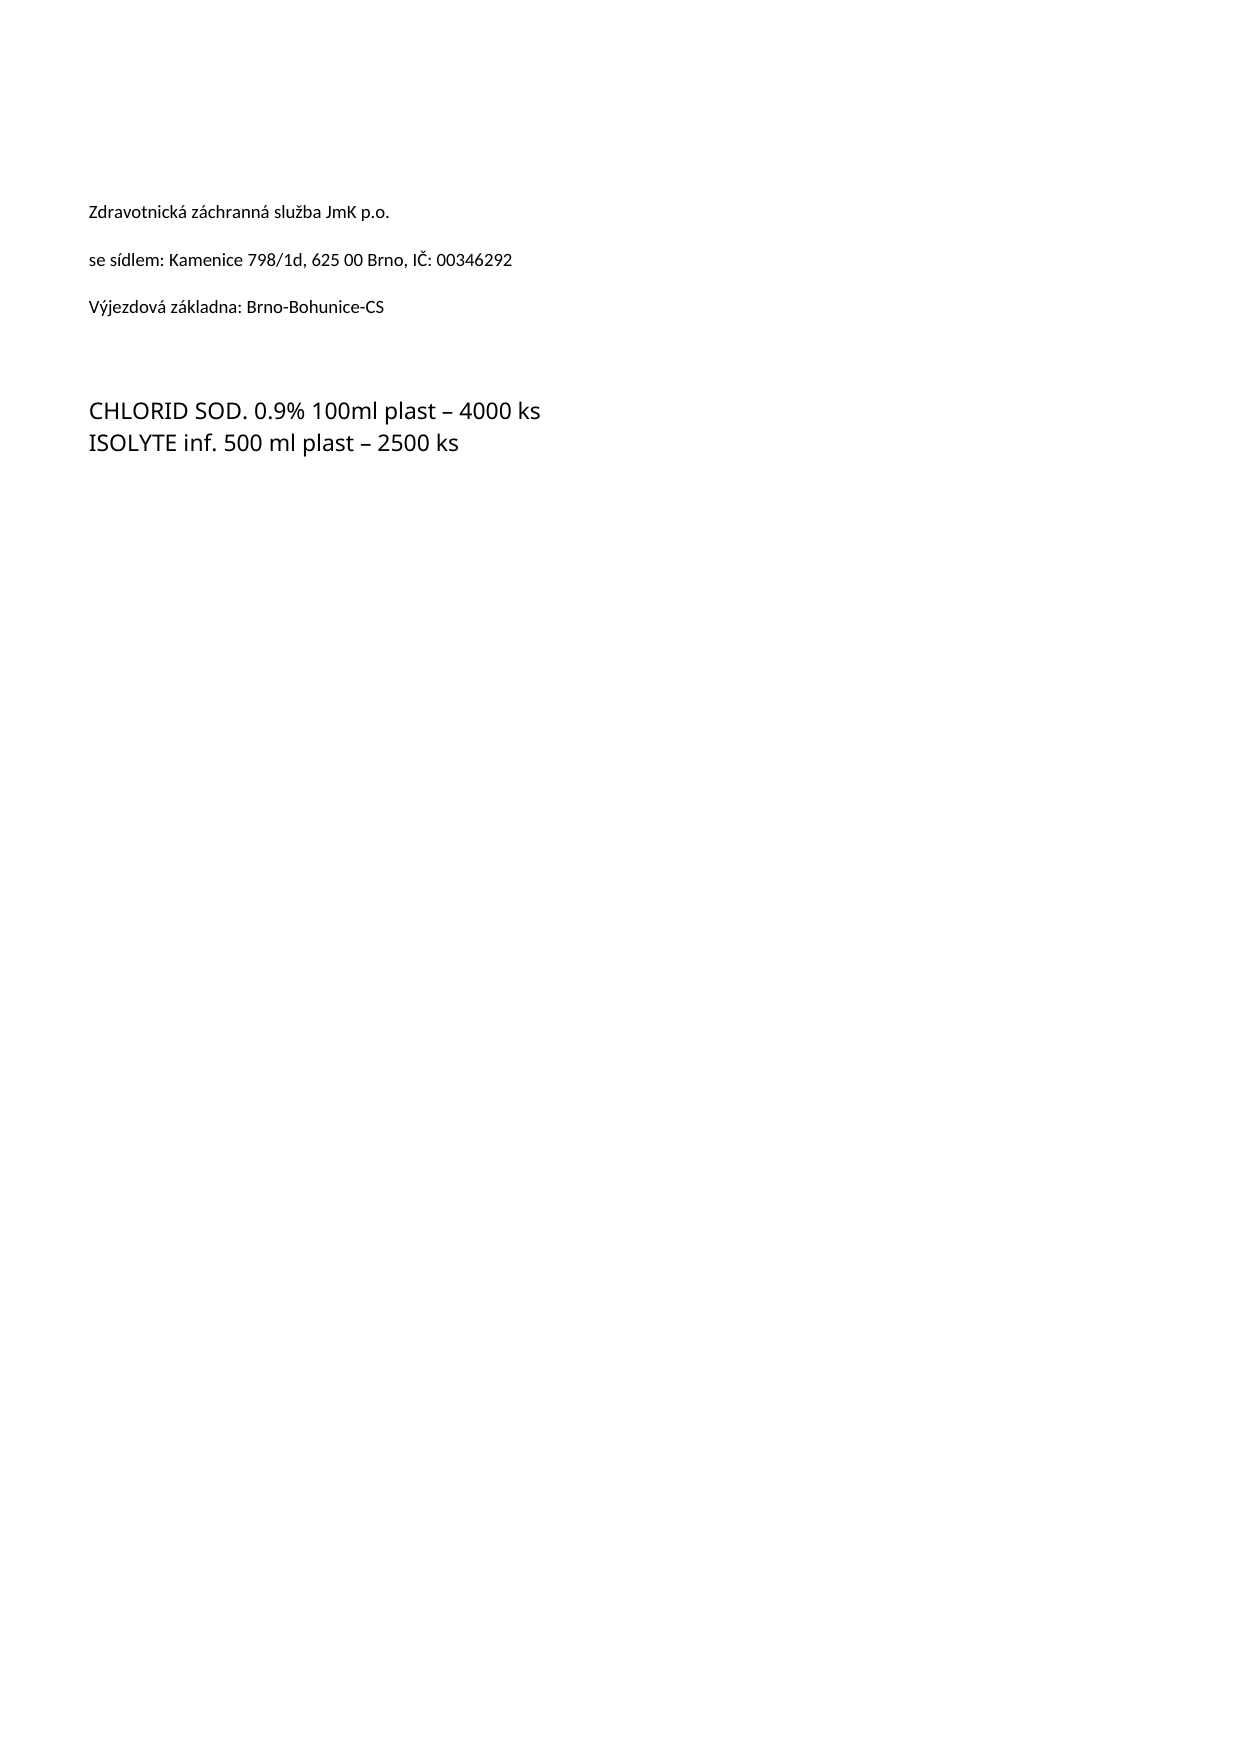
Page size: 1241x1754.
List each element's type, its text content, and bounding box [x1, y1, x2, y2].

text Výjezdová základna: Brno-Bohunice-CS [89, 295, 1152, 318]
text se sídlem: Kamenice 798/1d, 625 00 Brno, IČ: 00346292 [89, 248, 1152, 271]
text CHLORID SOD. 0.9% 100ml plast – 4000 ks [89, 395, 1152, 426]
text Zdravotnická záchranná služba JmK p.o. [89, 201, 1152, 223]
text ISOLYTE inf. 500 ml plast – 2500 ks [89, 426, 1152, 458]
